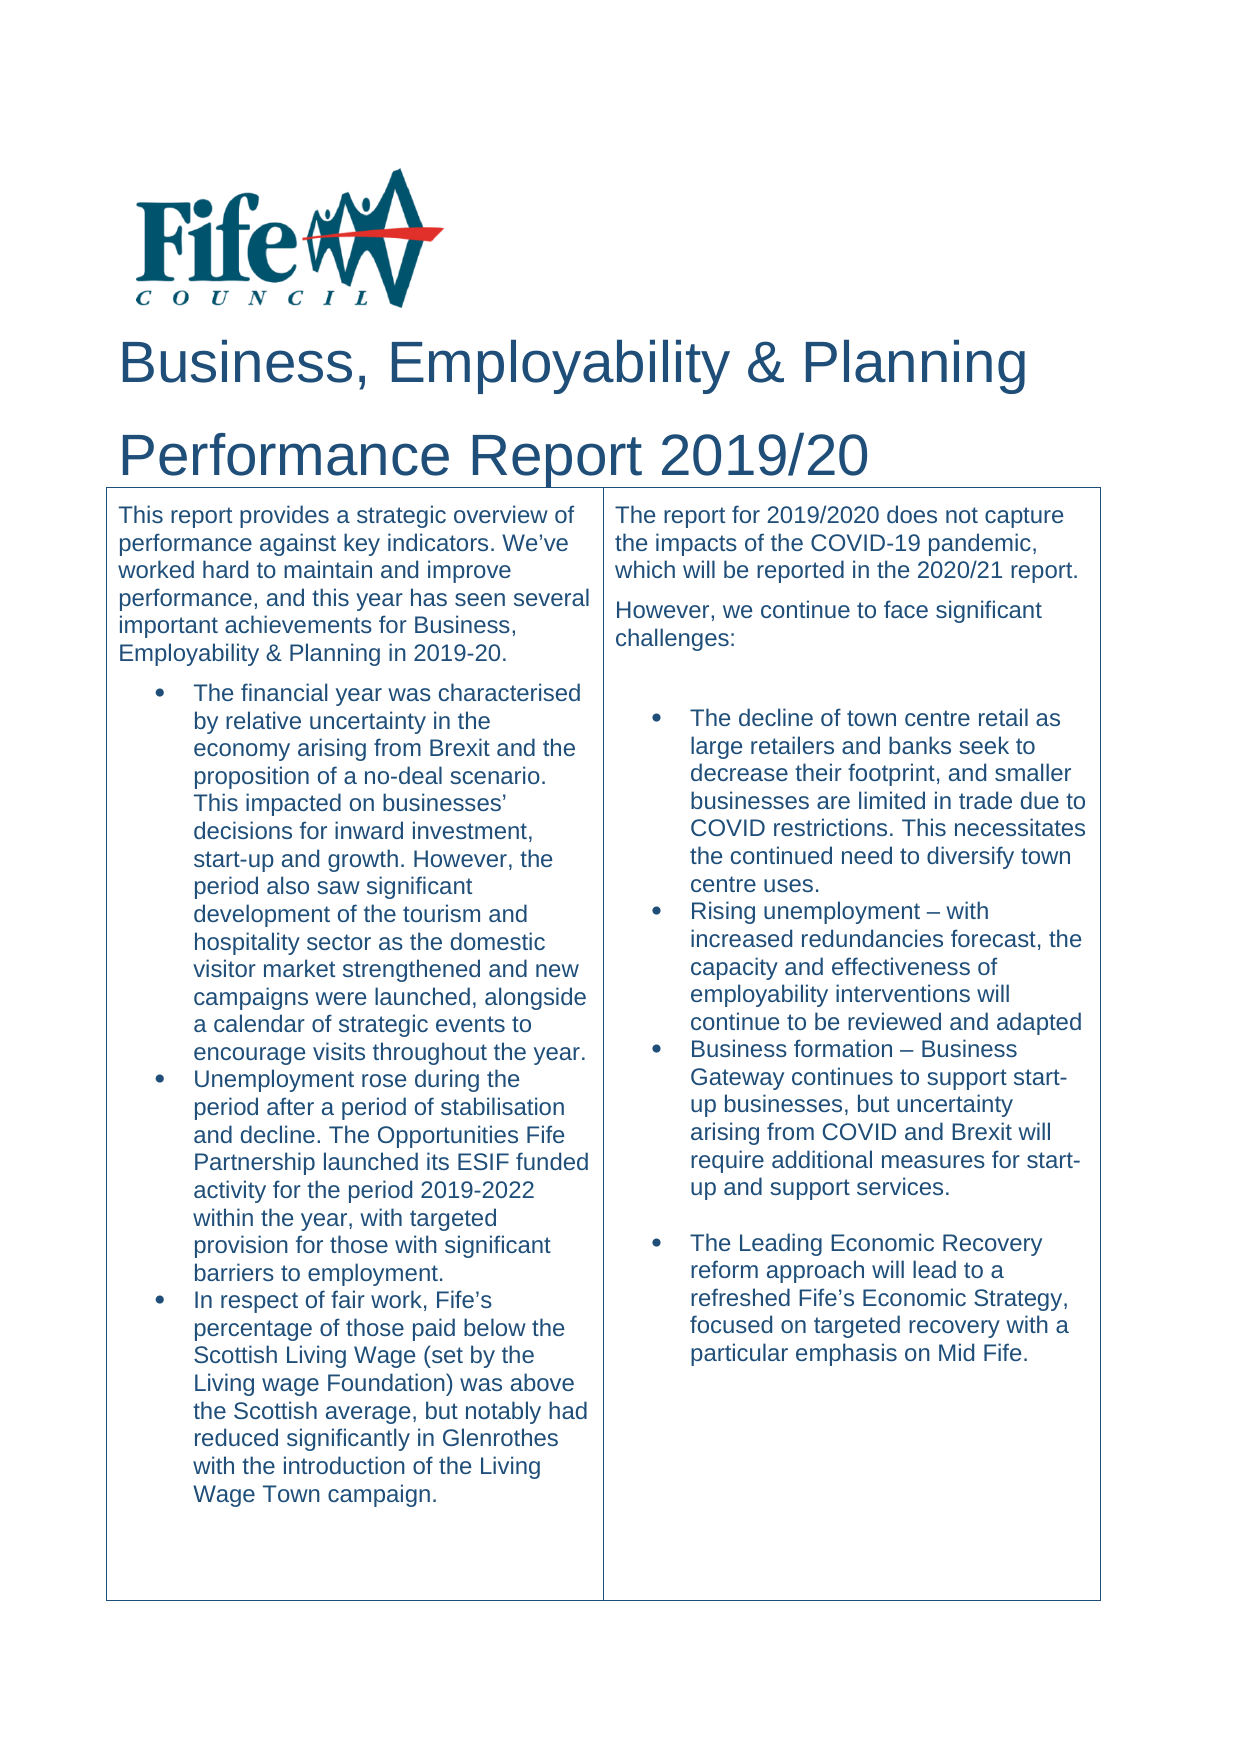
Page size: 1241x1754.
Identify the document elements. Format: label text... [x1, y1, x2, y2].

text Business, Employability & Planning [118, 328, 1037, 395]
picture [136, 168, 444, 308]
picture [136, 206, 144, 277]
text Performance Report 2019/20 [118, 420, 1037, 487]
